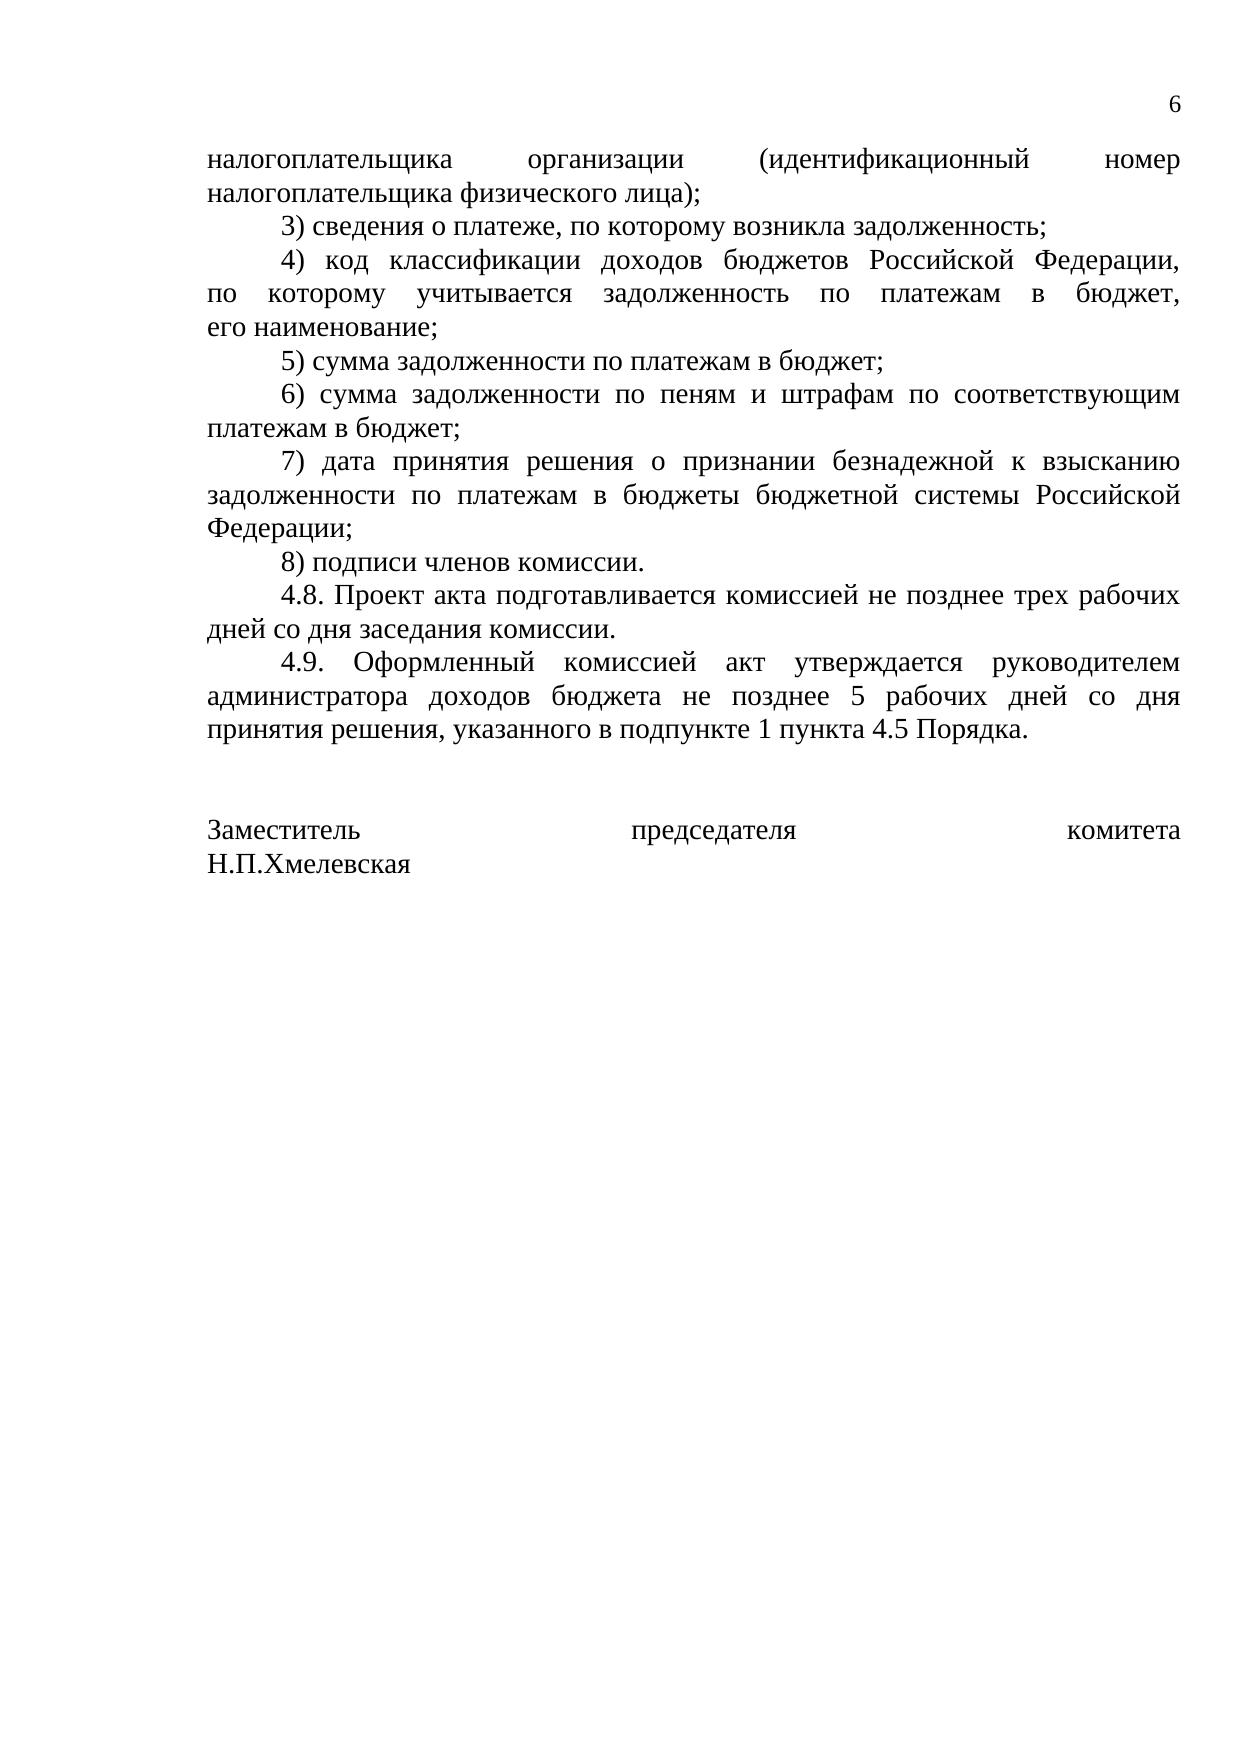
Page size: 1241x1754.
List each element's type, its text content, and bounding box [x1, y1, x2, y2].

text 8) подписи членов комиссии. [207, 544, 1181, 577]
text 6) сумма задолженности по пеням и штрафам по соответствующим платежам в бюджет; [207, 376, 1181, 443]
text 4.9. Оформленный комиссией акт утверждается руководителем администратора доходов бюджета не позднее 5 рабочих дней со дня принятия решения, указанного в подпункте 1 пункта 4.5 Порядка. [207, 644, 1181, 745]
text 4) код классификации доходов бюджетов Российской Федерации, по которому учитывается задолженность по платежам в бюджет, его наименование; [207, 242, 1181, 343]
text 5) сумма задолженности по платежам в бюджет; [207, 343, 1181, 376]
text 4.8. Проект акта подготавливается комиссией не позднее трех рабочих дней со дня заседания комиссии. [207, 577, 1181, 644]
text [207, 141, 1181, 208]
text 7) дата принятия решения о признании безнадежной к взысканию задолженности по платежам в бюджеты бюджетной системы Российской Федерации; [207, 443, 1181, 544]
text Заместитель председателя комитета Н.П.Хмелевская [207, 812, 1181, 879]
text 3) сведения о платеже, по которому возникла задолженность; [207, 208, 1181, 242]
